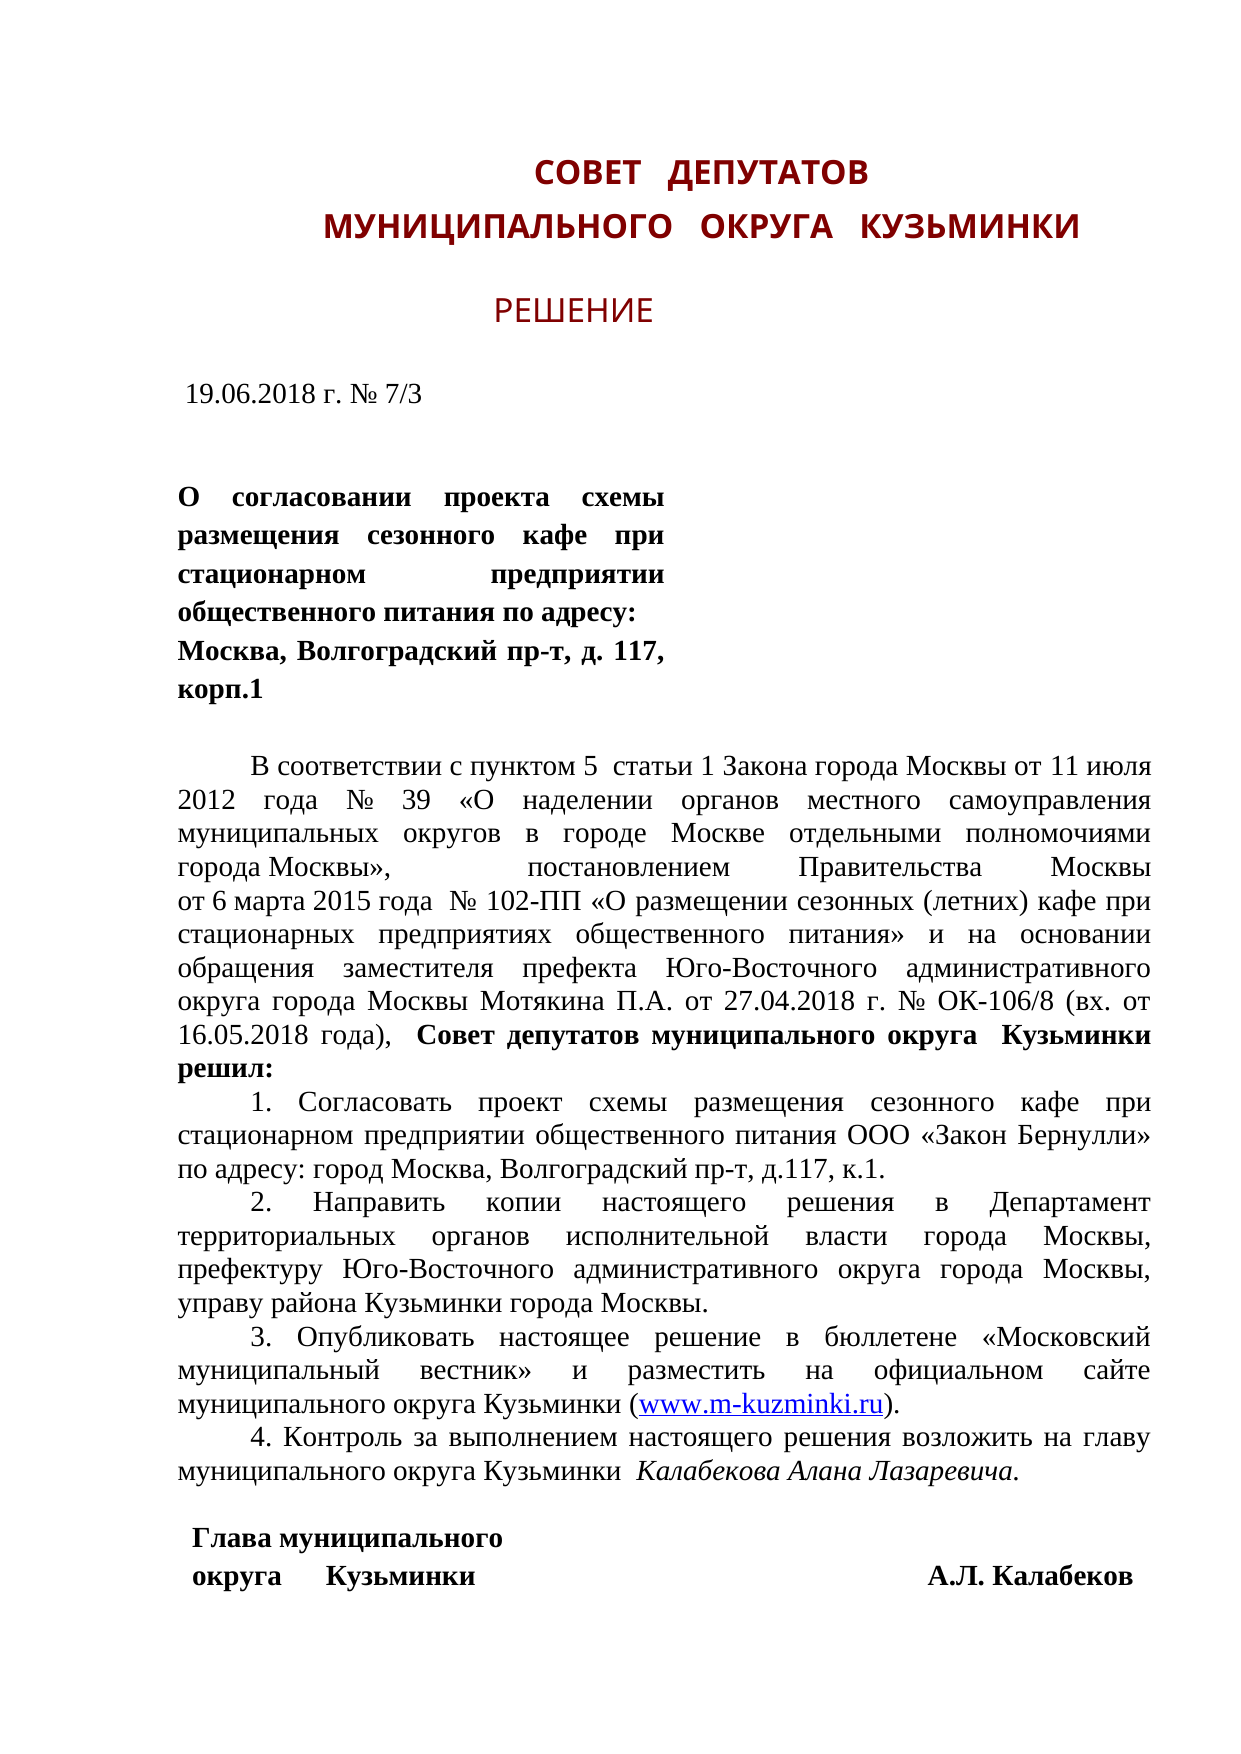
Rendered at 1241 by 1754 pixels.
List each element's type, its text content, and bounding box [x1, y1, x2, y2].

text 1. Согласовать проект схемы размещения сезонного кафе при стационарном предприятии общественного питания ООО «Закон Бернулли» по адресу: город Москва, Волгоградский пр-т, д.117, к.1. [177, 1084, 1152, 1184]
text 2. Направить копии настоящего решения в Департамент территориальных органов исполнительной власти города Москвы, префектуру Юго-Восточного административного округа города Москвы, управу района Кузьминки города Москвы. [177, 1184, 1152, 1319]
text МУНИЦИПАЛЬНОГО ОКРУГА КУЗЬМИНКИ [177, 203, 1152, 248]
text 4. Контроль за выполнением настоящего решения возложить на главу муниципального округа Кузьминки Калабекова Алана Лазаревича. [177, 1419, 1152, 1486]
text Глава муниципального [177, 1520, 1152, 1553]
text О согласовании проекта схемы размещения сезонного кафе при стационарном предприятии общественного питания по адресу: [177, 479, 665, 628]
text 3. Опубликовать настоящее решение в бюллетене «Московский муниципальный вестник» и разместить на официальном сайте муниципального округа Кузьминки (www.m-kuzminki.ru). [177, 1319, 1152, 1419]
text РЕШЕНИЕ [177, 287, 1152, 332]
text Москва, Волгоградский пр-т, д. 117, корп.1 [177, 633, 665, 705]
text 19.06.2018 г. № 7/3 [177, 377, 1152, 410]
text СОВЕТ ДЕПУТАТОВ [177, 149, 1152, 194]
text округа Кузьминки А.Л. Калабеков [177, 1558, 1152, 1592]
text В соответствии с пунктом 5 статьи 1 Закона города Москвы от 11 июля 2012 года № 39 «О наделении органов местного самоуправления муниципальных округов в городе Москве отдельными полномочиями города Москвы», постановлением Правительства Москвы от 6 марта 2015 года № 102-ПП «О размещении сезонных (летних) кафе при стационарных предприятиях общественного питания» и на основании обращения заместителя префекта Юго-Восточного административного округа города Москвы Мотякина П.А. от 27.04.2018 г. № ОК-106/8 (вх. от 16.05.2018 года), Совет депутатов муниципального округа Кузьминки решил: [177, 748, 1152, 1084]
